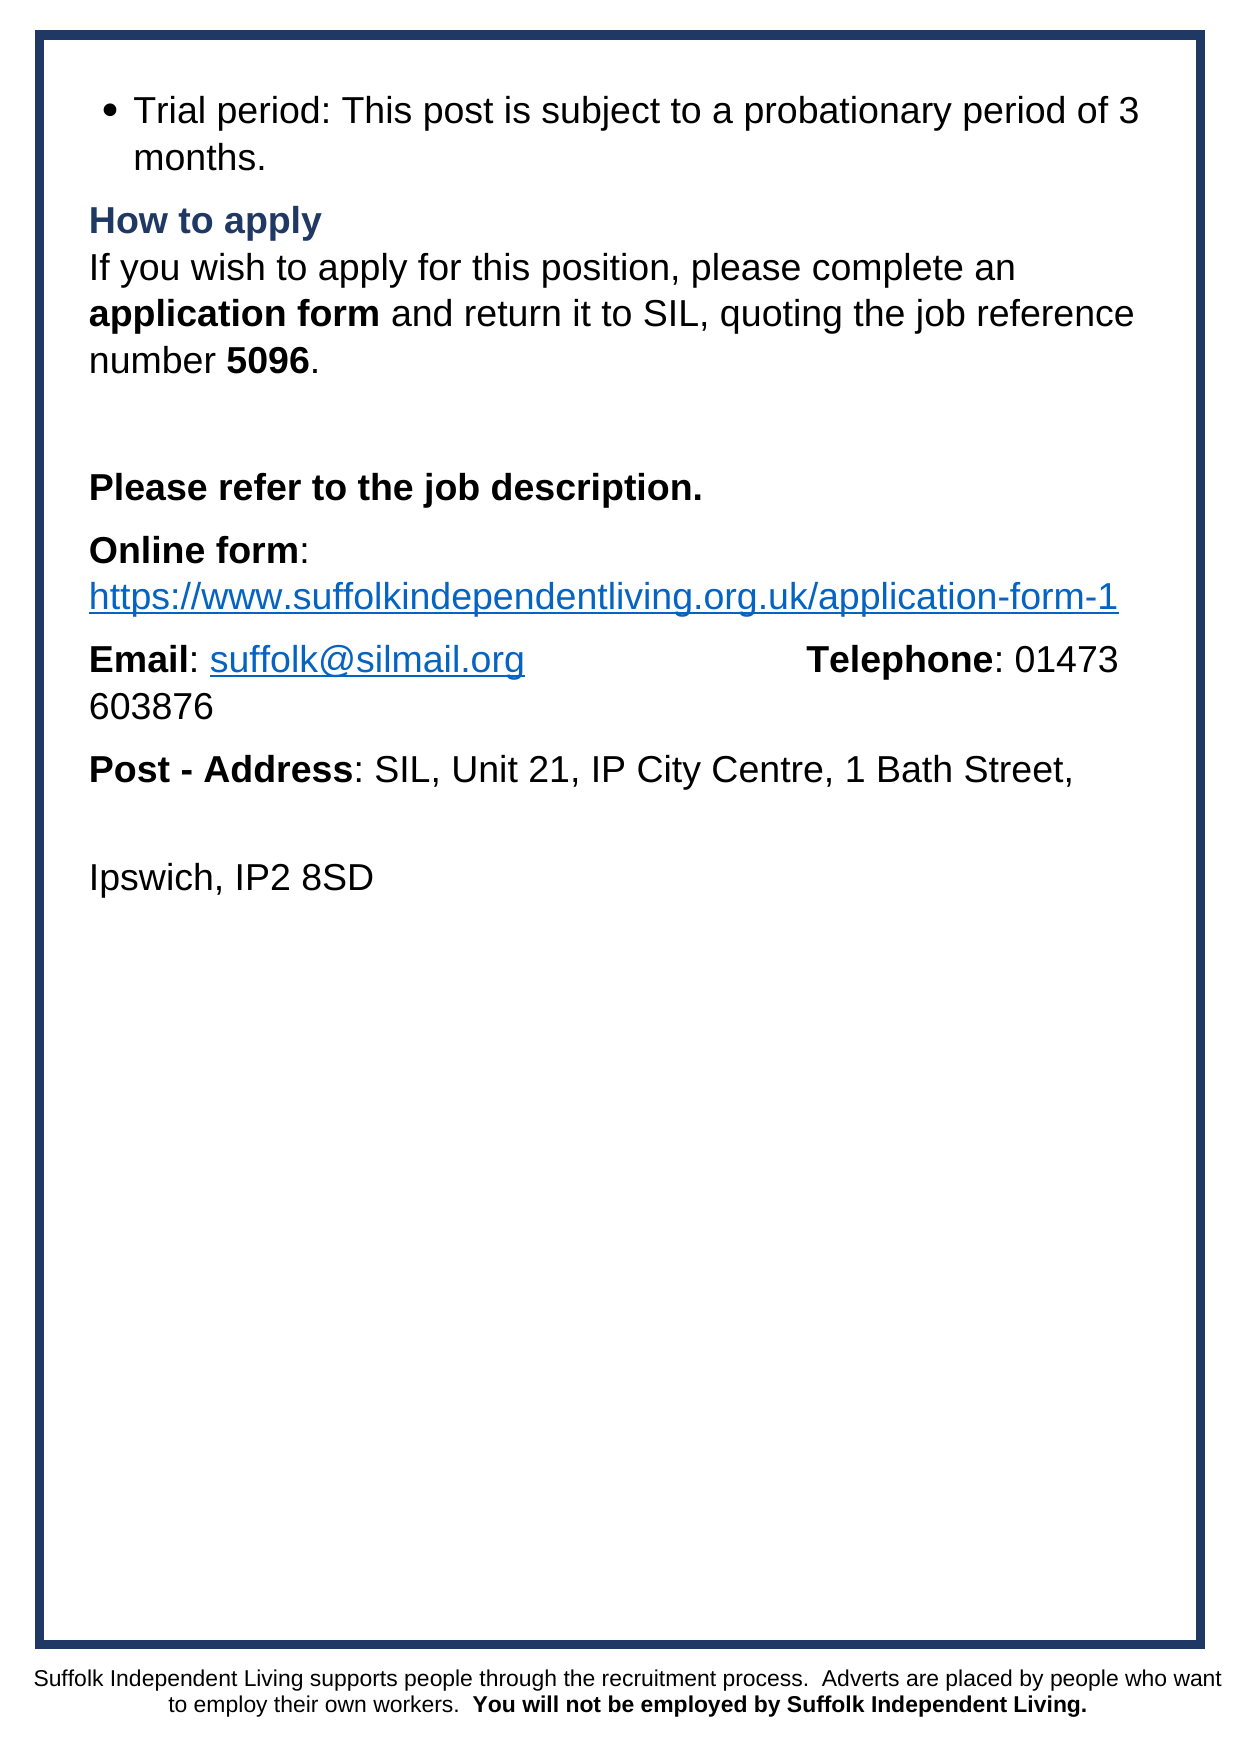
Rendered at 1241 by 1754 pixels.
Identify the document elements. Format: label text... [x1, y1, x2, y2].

text Online form: https://www.suffolkindependentliving.org.uk/application-form-1 [89, 528, 1152, 618]
text Please refer to the job description. [89, 465, 1152, 508]
text If you wish to apply for this position, please complete an application form and return it to SIL, quoting the job reference number 5096. [89, 245, 1152, 381]
text Email: suffolk@silmail.org Telephone: 01473 603876 [89, 638, 1152, 727]
text How to apply [89, 198, 1152, 242]
text Post - Address: SIL, Unit 21, IP City Centre, 1 Bath Street, Ipswich, IP2 8SD [89, 747, 1152, 898]
list Trial period: This post is subject to a probationary period of 3 months. [103, 89, 1152, 178]
